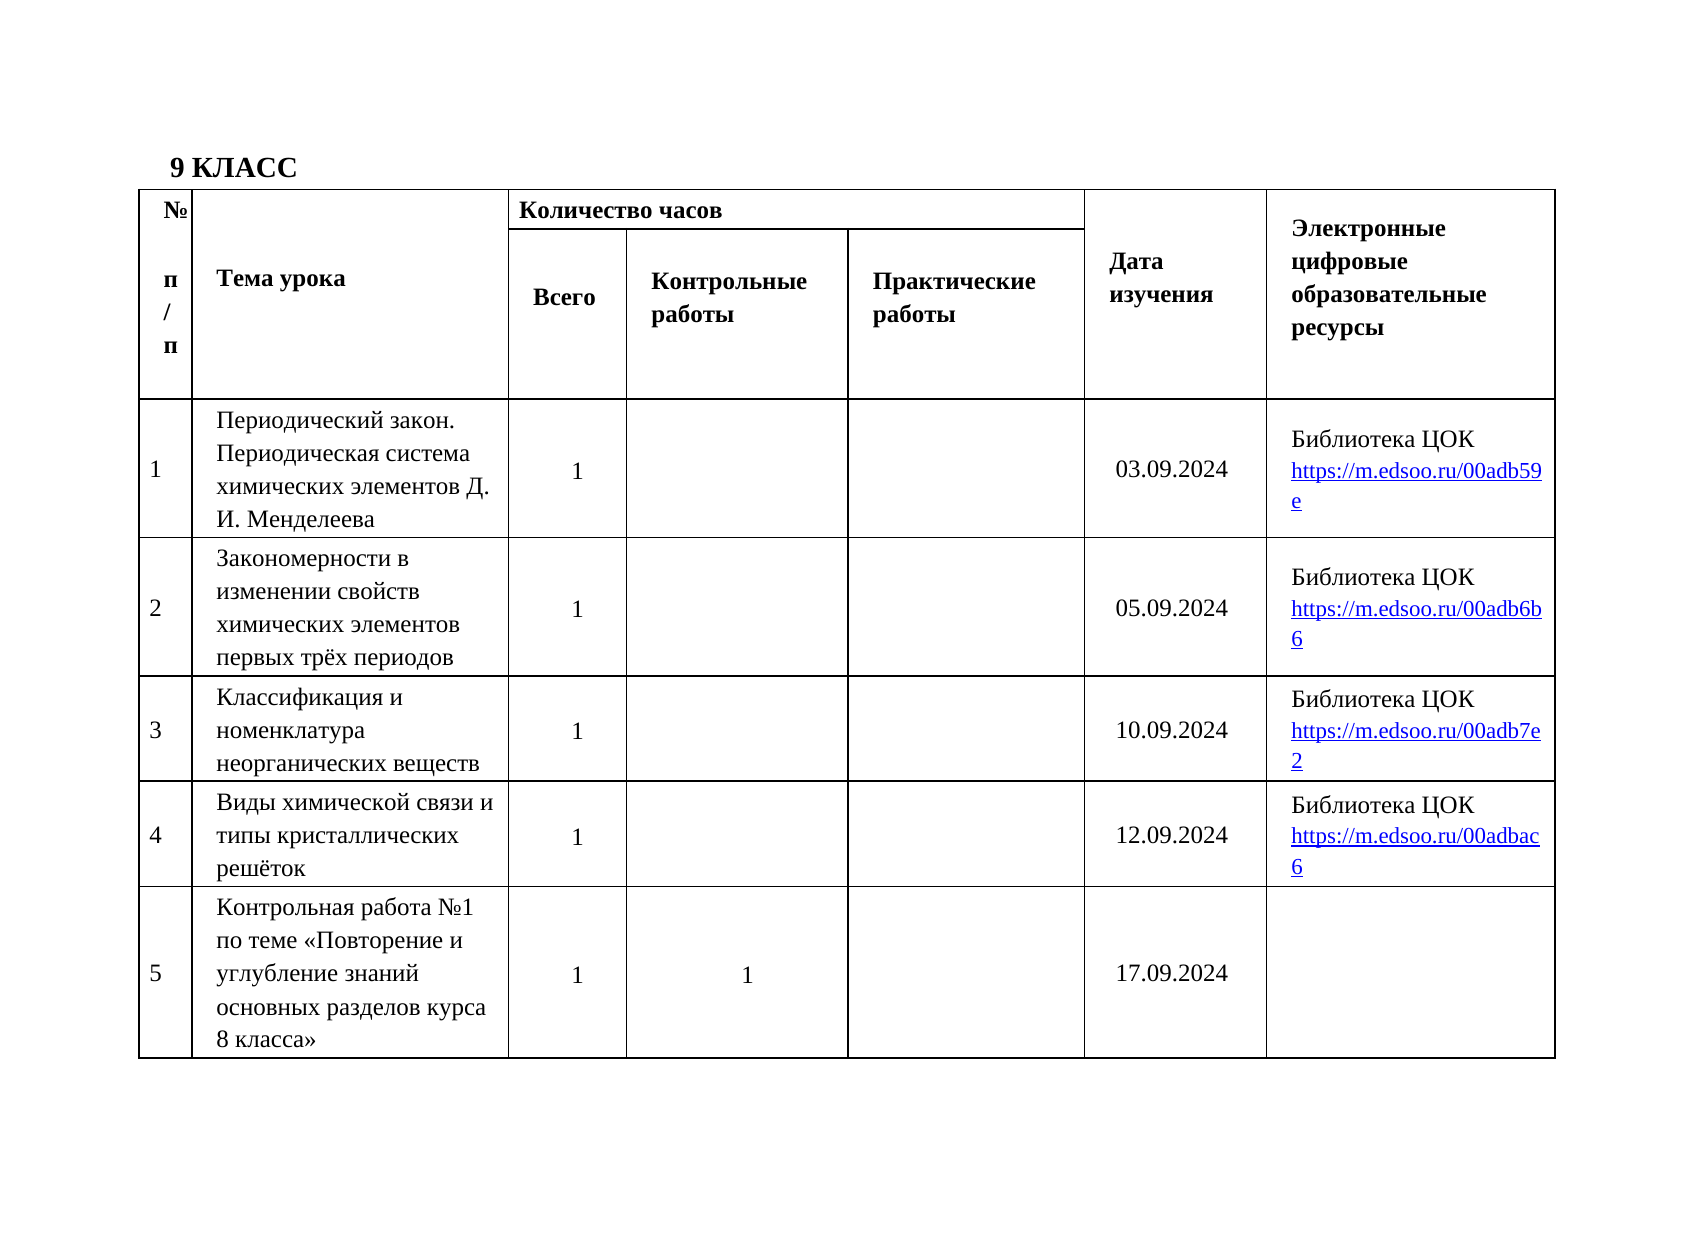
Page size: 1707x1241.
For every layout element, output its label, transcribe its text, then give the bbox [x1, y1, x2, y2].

table_cell Библиотека ЦОК https://m.edsoo.ru/00adb7e2 [1267, 677, 1554, 780]
table_header Тема урока [193, 190, 508, 398]
table_cell 03.09.2024 [1085, 400, 1266, 536]
table_cell 1 [140, 400, 191, 536]
table_cell 1 [509, 677, 626, 780]
table_cell [849, 400, 1084, 536]
table_cell 4 [140, 782, 191, 886]
table_cell Библиотека ЦОК https://m.edsoo.ru/00adb59e [1267, 400, 1554, 536]
table_cell Виды химической связи и типы кристаллических решёток [193, 782, 508, 886]
table_cell 05.09.2024 [1085, 538, 1266, 675]
table_cell [849, 538, 1084, 675]
table_header Дата изучения [1085, 190, 1266, 398]
table_cell 5 [140, 887, 191, 1057]
table_header № п/п [140, 190, 191, 398]
table_cell 10.09.2024 [1085, 677, 1266, 780]
table_cell [627, 677, 847, 780]
table_cell 3 [140, 677, 191, 780]
table_cell [627, 538, 847, 675]
table_cell Контрольные работы [627, 230, 847, 398]
table_cell [627, 400, 847, 536]
table_cell 2 [140, 538, 191, 675]
table_cell [849, 887, 1084, 1057]
table_header Электронные цифровые образовательные ресурсы [1267, 190, 1554, 398]
table_cell [1267, 887, 1554, 1057]
table_cell Периодический закон. Периодическая система химических элементов Д. И. Менделеева [193, 400, 508, 536]
table_cell 1 [509, 887, 626, 1057]
table_cell Классификация и номенклатура неорганических веществ [193, 677, 508, 780]
table_cell Закономерности в изменении свойств химических элементов первых трёх периодов [193, 538, 508, 675]
table_cell 12.09.2024 [1085, 782, 1266, 886]
table_cell 1 [627, 887, 847, 1057]
table_cell Библиотека ЦОК https://m.edsoo.ru/00adb6b6 [1267, 538, 1554, 675]
table_cell [849, 782, 1084, 886]
table_cell 17.09.2024 [1085, 887, 1266, 1057]
table_cell 1 [509, 782, 626, 886]
table_cell Библиотека ЦОК https://m.edsoo.ru/00adbac6 [1267, 782, 1554, 886]
table_cell [849, 677, 1084, 780]
text 9 КЛАСС [162, 150, 1557, 183]
table_cell Всего [509, 230, 626, 398]
table_cell Контрольная работа №1 по теме «Повторение и углубление знаний основных разделов курса 8 класса» [193, 887, 508, 1057]
table_cell Практические работы [849, 230, 1084, 398]
table_cell 1 [509, 538, 626, 675]
table_header Количество часов [509, 190, 1084, 228]
table_cell [627, 782, 847, 886]
table_cell 1 [509, 400, 626, 536]
